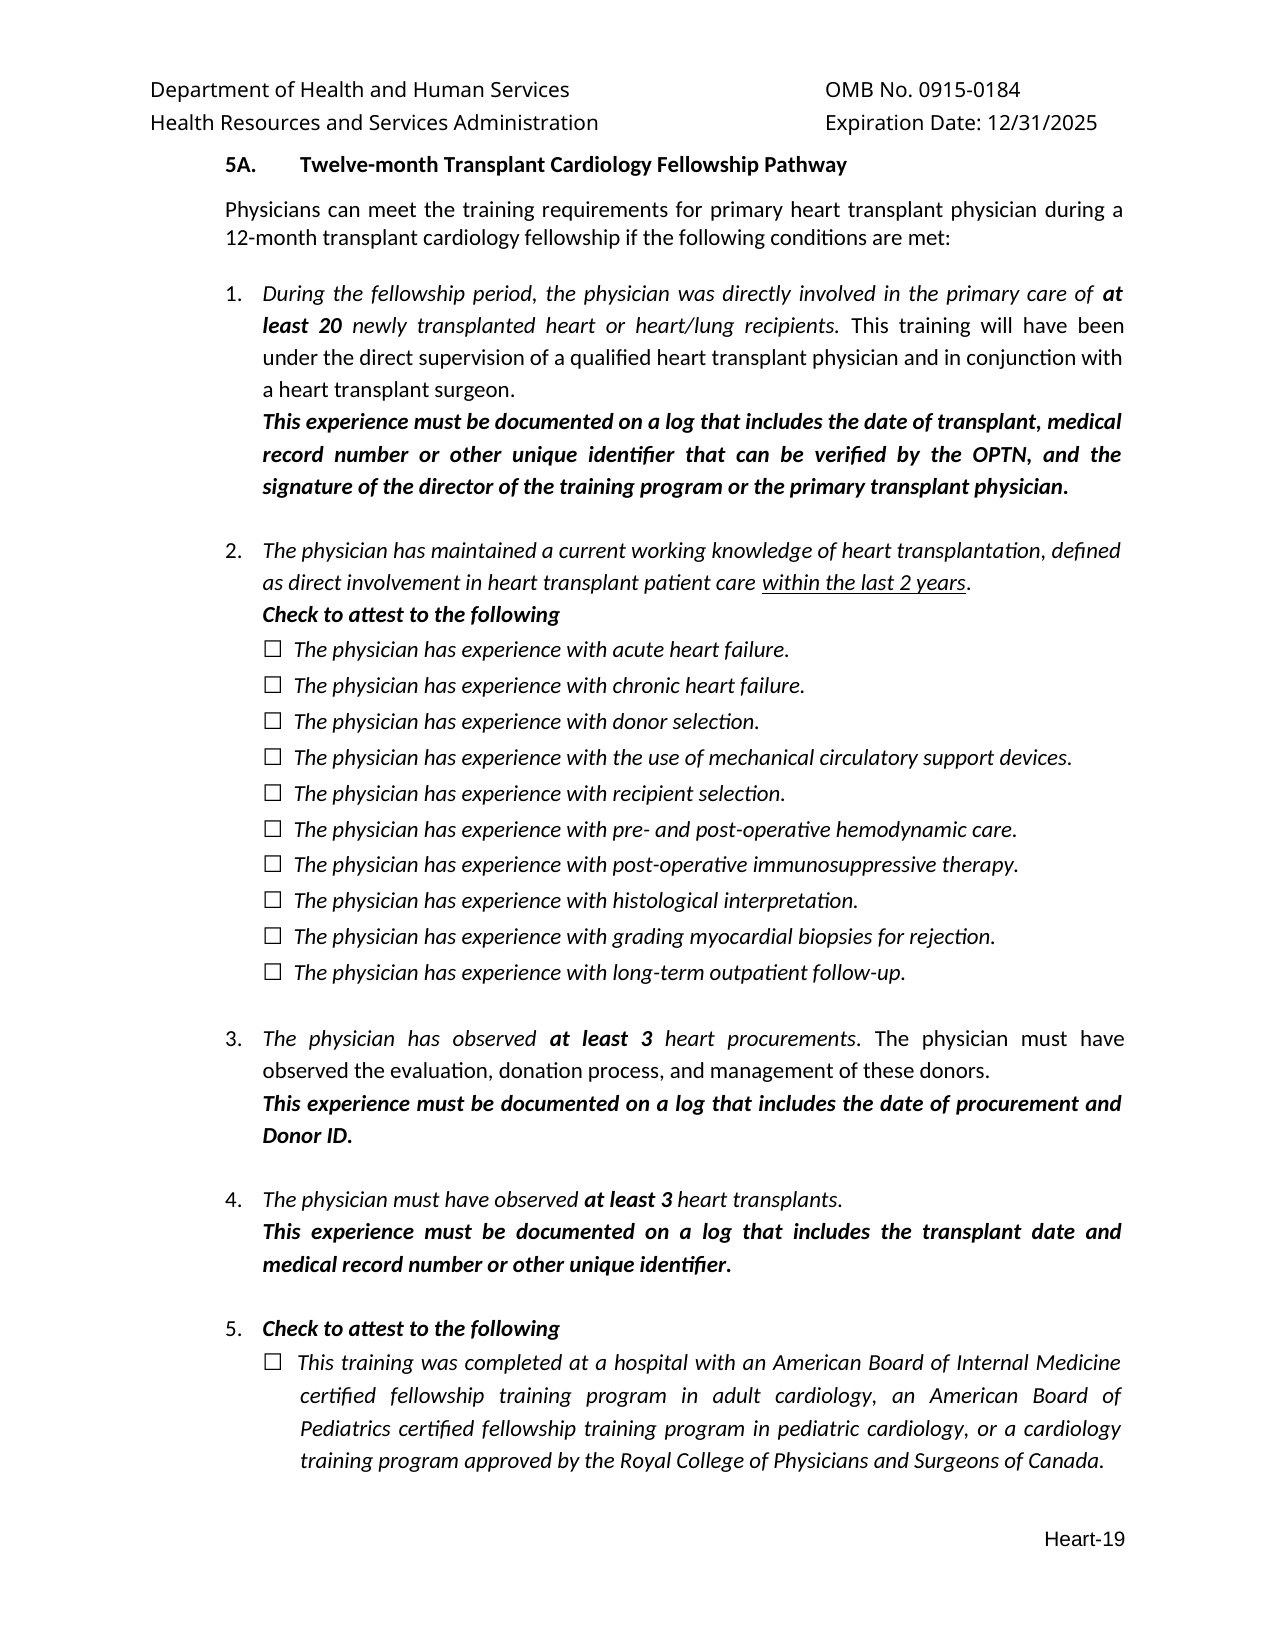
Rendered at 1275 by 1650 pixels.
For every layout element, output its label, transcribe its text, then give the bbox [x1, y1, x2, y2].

text The physician has experience with histological interpretation. [262, 884, 1125, 916]
list During the fellowship period, the physician was directly involved in the primary care of at least 20 newly transplanted heart or heart/lung recipients. This training will have been under the direct supervision of a qualified heart transplant physician and in conjunction with a heart transplant surgeon. [225, 279, 1125, 403]
list The physician has maintained a current working knowledge of heart transplantation, defined as direct involvement in heart transplant patient care within the last 2 years. [225, 536, 1125, 596]
list This training was completed at a hospital with an American Board of Internal Medicine certified fellowship training program in adult cardiology, an American Board of Pediatrics certified fellowship training program in pediatric cardiology, or a cardiology training program approved by the Royal College of Physicians and Surgeons of Canada. [262, 1346, 1125, 1474]
text This experience must be documented on a log that includes the transplant date and medical record number or other unique identifier. [262, 1217, 1125, 1278]
subtitle 5A. Twelve-month Transplant Cardiology Fellowship Pathway [225, 150, 1125, 178]
text The physician has experience with recipient selection. [262, 777, 1125, 808]
list Check to attest to the following [262, 601, 1125, 629]
text The physician has experience with pre- and post-operative hemodynamic care. [262, 812, 1125, 844]
list The physician has observed at least 3 heart procurements. The physician must have observed the evaluation, donation process, and management of these donors. [225, 1024, 1125, 1084]
text The physician has experience with the use of mechanical circulatory support devices. [262, 741, 1125, 772]
text The physician has experience with long-term outpatient follow-up. [262, 956, 1125, 987]
list This experience must be documented on a log that includes the date of procurement and Donor ID. [262, 1089, 1125, 1149]
text The physician has experience with grading myocardial biopsies for rejection. [262, 920, 1125, 952]
text Physicians can meet the training requirements for primary heart transplant physician during a 12-month transplant cardiology fellowship if the following conditions are met: [225, 195, 1125, 251]
list The physician must have observed at least 3 heart transplants. [225, 1185, 1125, 1213]
list Check to attest to the following [225, 1314, 1125, 1342]
text The physician has experience with donor selection. [225, 705, 1125, 736]
text The physician has experience with acute heart failure. [225, 633, 1125, 664]
text The physician has experience with chronic heart failure. [225, 669, 1125, 700]
text The physician has experience with post-operative immunosuppressive therapy. [262, 848, 1125, 880]
list This experience must be documented on a log that includes the date of transplant, medical record number or other unique identifier that can be verified by the OPTN, and the signature of the director of the training program or the primary transplant physician. [262, 407, 1125, 500]
